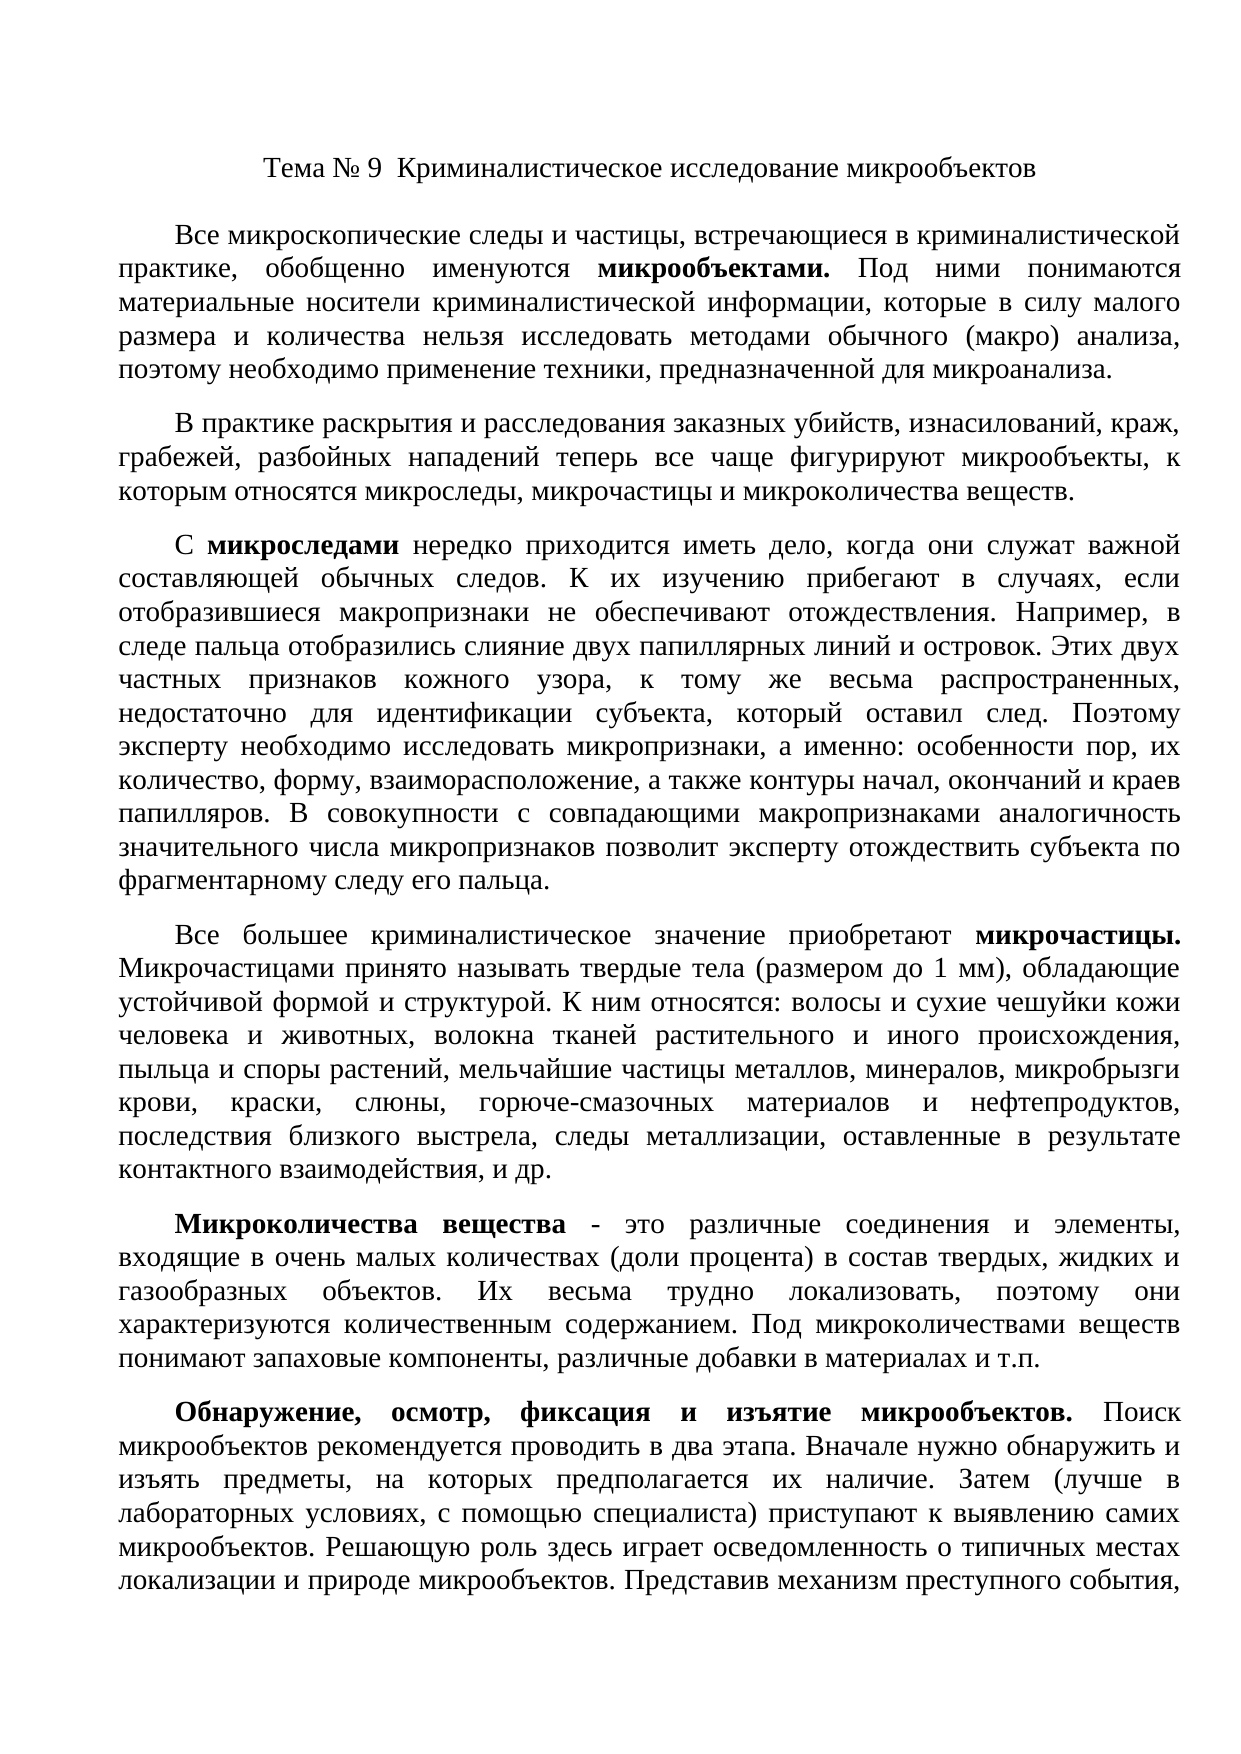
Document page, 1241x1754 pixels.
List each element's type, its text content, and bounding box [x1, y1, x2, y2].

text Все большее криминалистическое значение приобретают микрочастицы. Микрочастицами принято называть твердые тела (размером до 1 мм), обладающие устойчивой формой и структурой. К ним относятся: волосы и сухие чешуйки кожи человека и животных, волокна тканей растительного и иного происхождения, пыльца и споры растений, мельчайшие частицы металлов, минералов, микробрызги крови, краски, слюны, горюче-смазочных материалов и нефтепродуктов, последствия близкого выстрела, следы металлизации, оставленные в результате контактного взаимодействия, и др. [118, 917, 1181, 1185]
text Все микроскопические следы и частицы, встречающиеся в криминалистической практике, обобщенно именуются микрообъектами. Под ними понимаются материальные носители криминалистической информации, которые в силу малого размера и количества нельзя исследовать методами обычного (макро) анализа, поэтому необходимо применение техники, предназначенной для микроанализа. [118, 217, 1181, 385]
text Микроколичества вещества - это различные соединения и элементы, входящие в очень малых количествах (доли процента) в состав твердых, жидких и газообразных объектов. Их весьма трудно локализовать, поэтому они характеризуются количественным содержанием. Под микроколичествами веществ понимают запаховые компоненты, различные добавки в материалах и т.п. [118, 1206, 1181, 1374]
text Тема № 9 Криминалистическое исследование микрообъектов [118, 150, 1181, 183]
text С микроследами нередко приходится иметь дело, когда они служат важной составляющей обычных следов. К их изучению прибегают в случаях, если отобразившиеся макропризнаки не обеспечивают отождествления. Например, в следе пальца отобразились слияние двух папиллярных линий и островок. Этих двух частных признаков кожного узора, к тому же весьма распространенных, недостаточно для идентификации субъекта, который оставил след. Поэтому эксперту необходимо исследовать микропризнаки, а именно: особенности пор, их количество, форму, взаиморасположение, а также контуры начал, окончаний и краев папилляров. В совокупности с совпадающими макропризнаками аналогичность значительного числа микропризнаков позволит эксперту отождествить субъекта по фрагментарному следу его пальца. [118, 527, 1181, 896]
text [118, 1394, 1181, 1596]
text В практике раскрытия и расследования заказных убийств, изнасилований, краж, грабежей, разбойных нападений теперь все чаще фигурируют микрообъекты, к которым относятся микроследы, микрочастицы и микроколичества веществ. [118, 406, 1181, 506]
